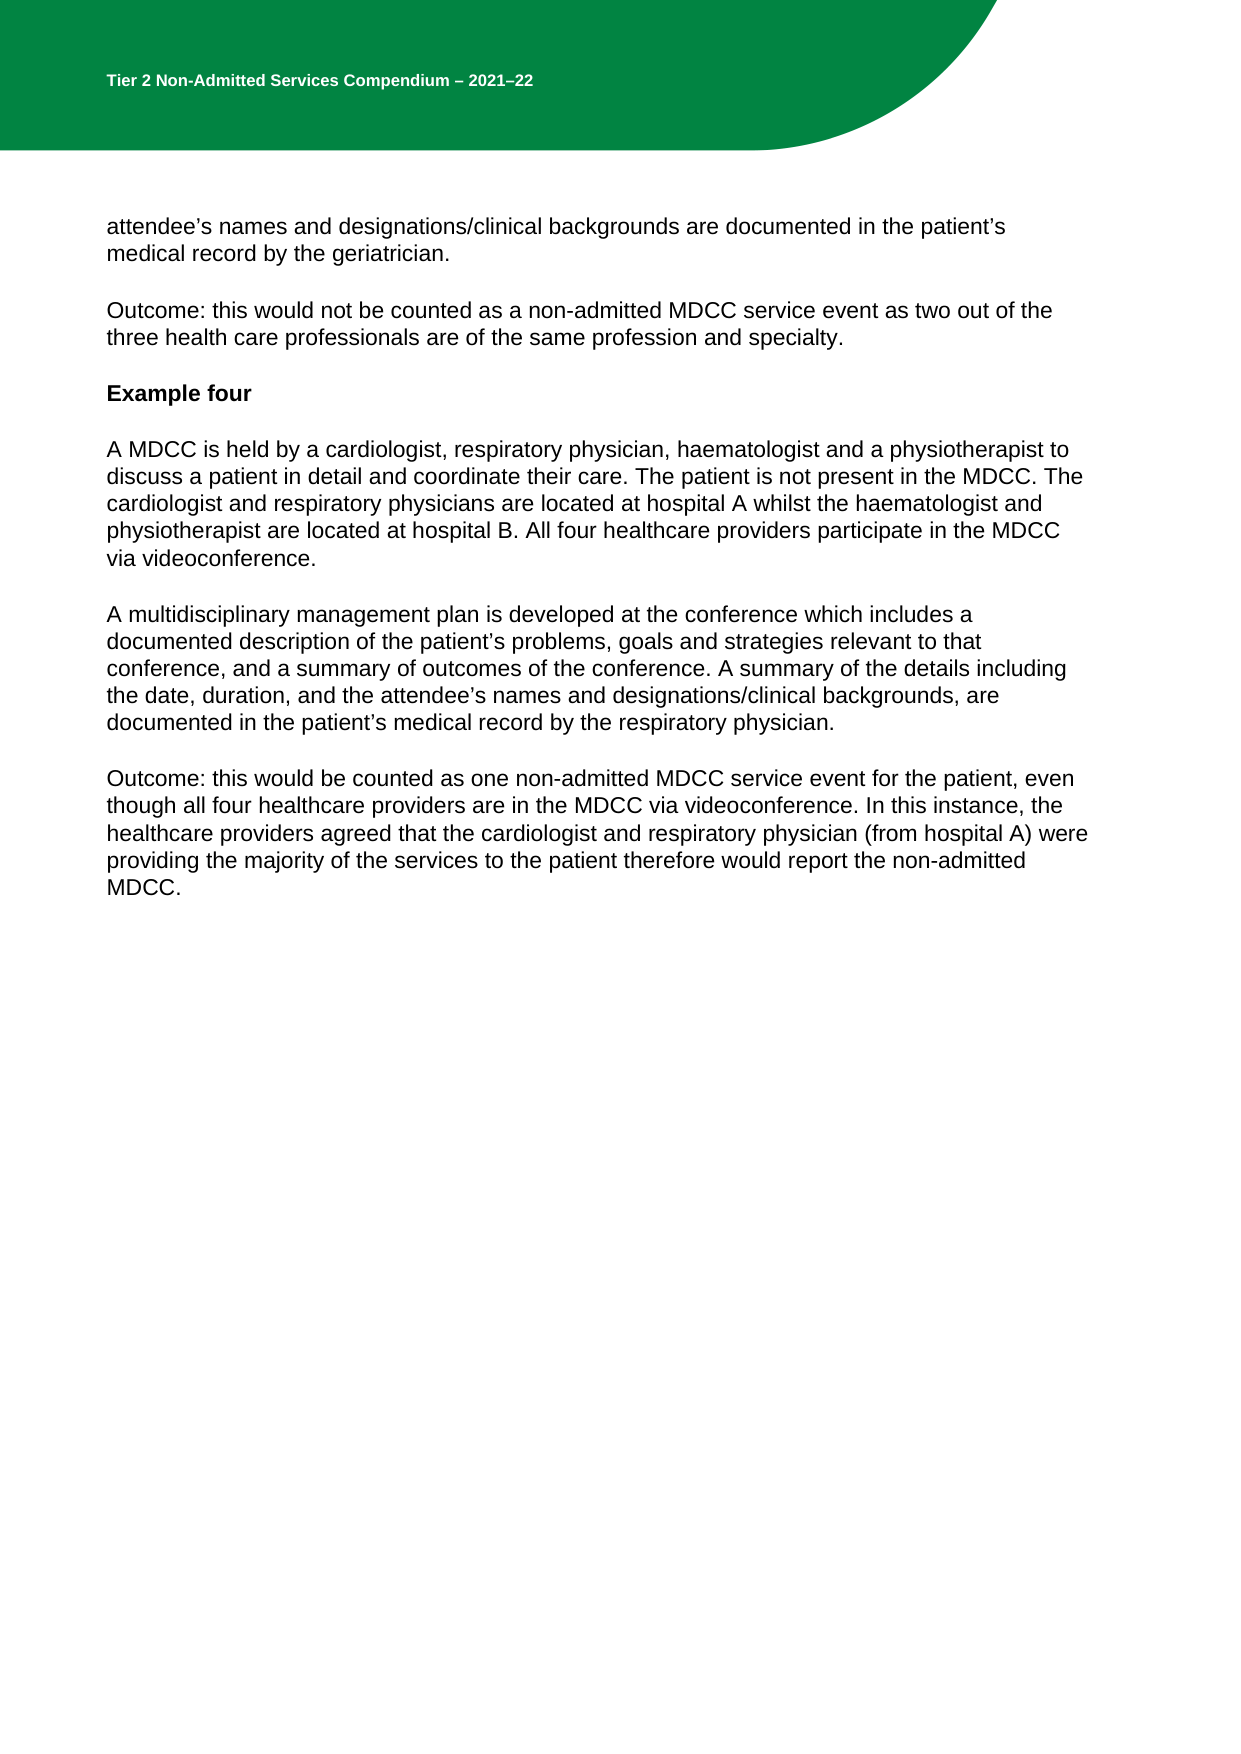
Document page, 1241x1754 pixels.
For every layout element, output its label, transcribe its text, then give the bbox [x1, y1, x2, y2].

text Outcome: this would be counted as one non-admitted MDCC service event for the patient, even though all four healthcare providers are in the MDCC via videoconference. In this instance, the healthcare providers agreed that the cardiologist and respiratory physician (from hospital A) were providing the majority of the services to the patient therefore would report the non-admitted MDCC. [106, 765, 1090, 900]
text Example four [106, 379, 1090, 406]
text A multidisciplinary management plan is developed at the conference which includes a documented description of the patient’s problems, goals and strategies relevant to that conference, and a summary of outcomes of the conference. A summary of the details including the date, duration, and the attendee’s names and designations/clinical backgrounds, are documented in the patient’s medical record by the respiratory physician. [106, 600, 1090, 736]
text Outcome: this would not be counted as a non-admitted MDCC service event as two out of the three health care professionals are of the same profession and specialty. [106, 296, 1090, 350]
text A MDCC is held by a cardiologist, respiratory physician, haematologist and a physiotherapist to discuss a patient in detail and coordinate their care. The patient is not present in the MDCC. The cardiologist and respiratory physicians are located at hospital A whilst the haematologist and physiotherapist are located at hospital B. All four healthcare providers participate in the MDCC via videoconference. [106, 436, 1090, 571]
picture [0, 0, 998, 151]
